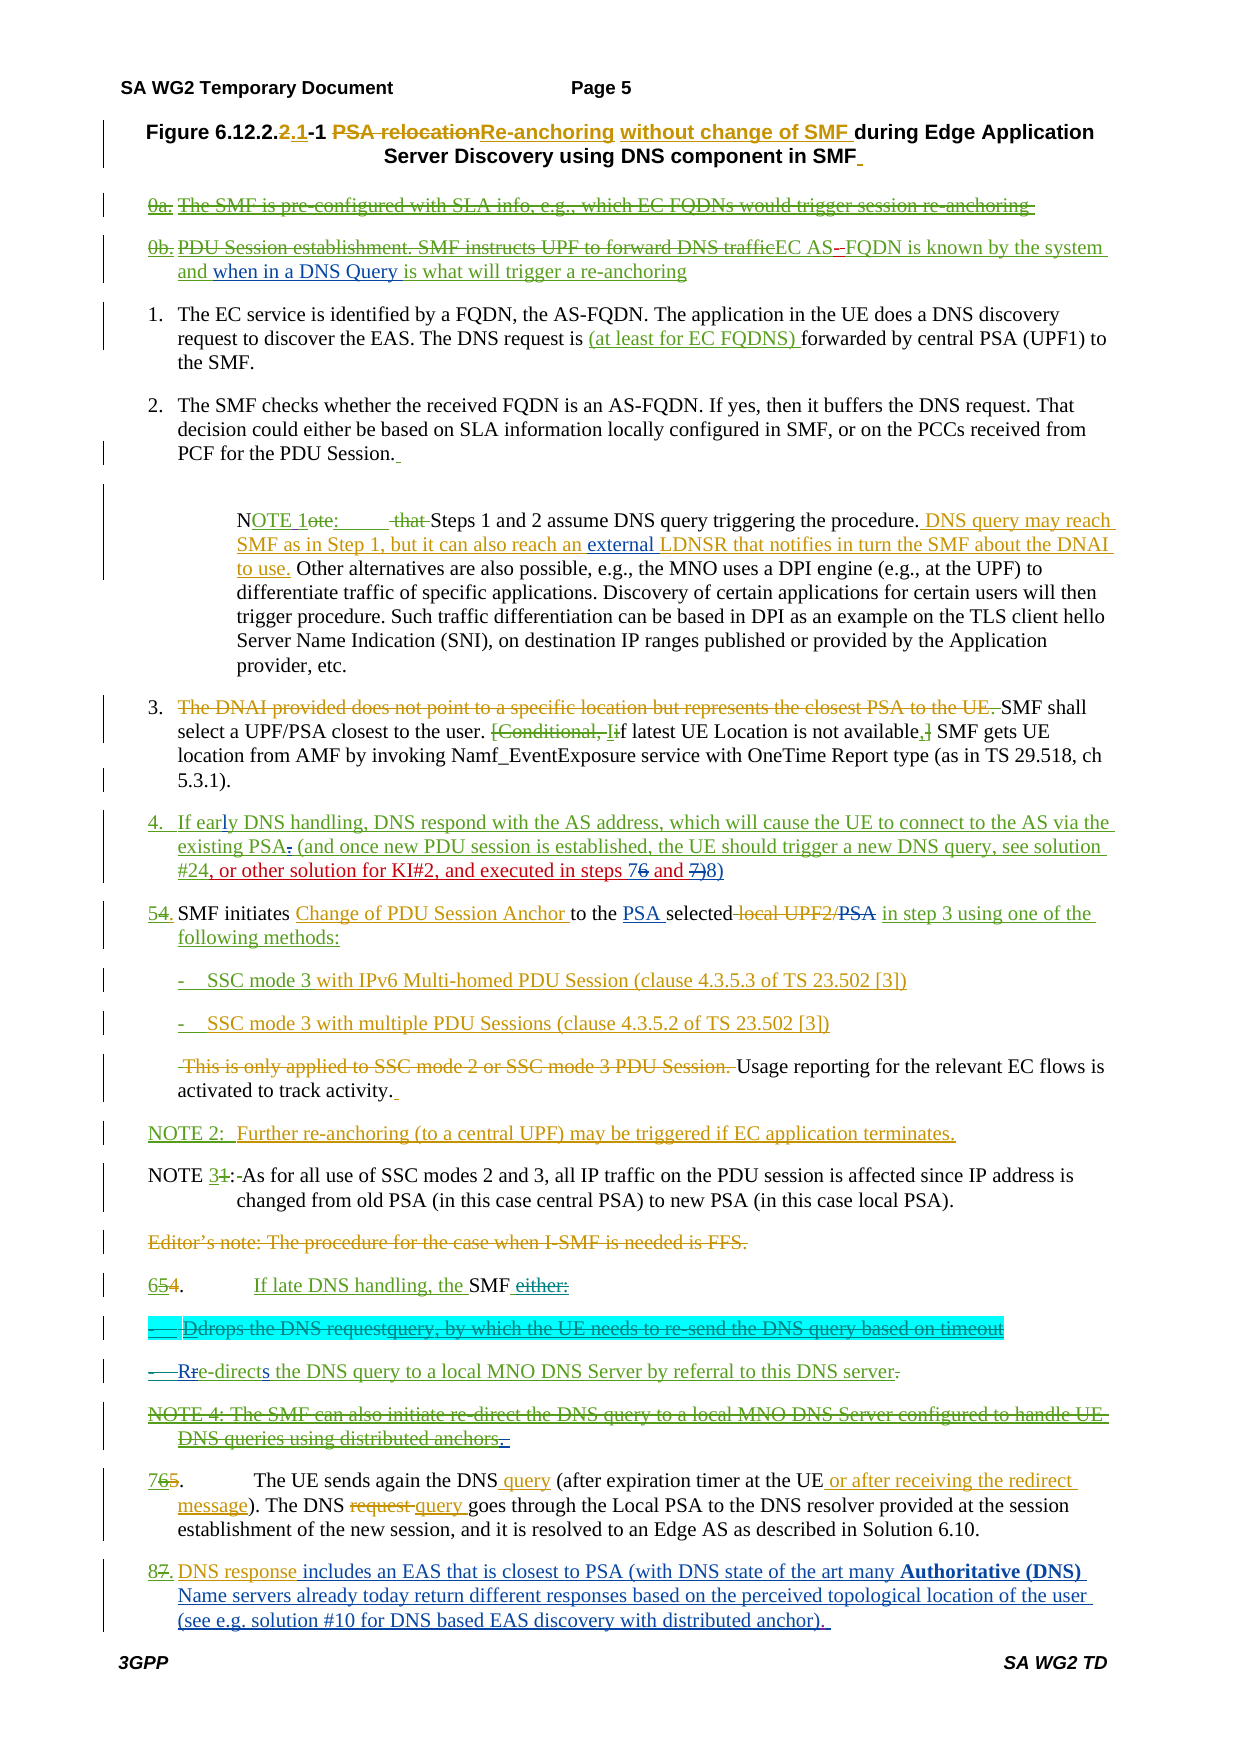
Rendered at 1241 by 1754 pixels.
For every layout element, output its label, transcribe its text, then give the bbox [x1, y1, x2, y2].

text SMF initiates to the selected [148, 901, 1122, 949]
text Figure 6.12.2.-1 during Edge Application Server Discovery using DNS component in SMF [118, 119, 1122, 167]
text 2. The SMF checks whether the received FQDN is an AS-FQDN. If yes, then it buffers the DNS request. That decision could either be based on SLA information locally configured in SMF, or on the PCCs received from PCF for the PDU Session. [148, 393, 1122, 465]
text 1. The EC service is identified by a FQDN, the AS-FQDN. The application in the UE does a DNS discovery request to discover the EAS. The DNS request is forwarded by central PSA (UPF1) to the SMF. [148, 302, 1122, 374]
text . The UE sends again the DNS (after expiration timer at the UE). The DNS goes through the Local PSA to the DNS resolver provided at the session establishment of the new session, and it is resolved to an Edge AS as described in Solution 6.10. [148, 1468, 1122, 1541]
text NOTE :As for all use of SSC modes 2 and 3, all IP traffic on the PDU session is affected since IP address is changed from old PSA (in this case central PSA) to new PSA (in this case local PSA). [148, 1163, 1122, 1212]
text 3. SMF shall select a UPF/PSA closest to the user. f latest UE Location is not available SMF gets UE location from AMF by invoking Namf_EventExposure service with OneTime Report type (as in TS 29.518, ch 5.3.1). [148, 695, 1122, 792]
text NSteps 1 and 2 assume DNS query triggering the procedure. Other alternatives are also possible, e.g., the MNO uses a DPI engine (e.g., at the UPF) to differentiate traffic of specific applications. Discovery of certain applications for certain users will then trigger procedure. Such traffic differentiation can be based in DPI as an example on the TLS client hello Server Name Indication (SNI), on destination IP ranges published or provided by the Application provider, etc. [148, 484, 1122, 677]
text Usage reporting for the relevant EC flows is activated to track activity. [177, 1054, 1122, 1102]
text . SMF [148, 1273, 1122, 1297]
